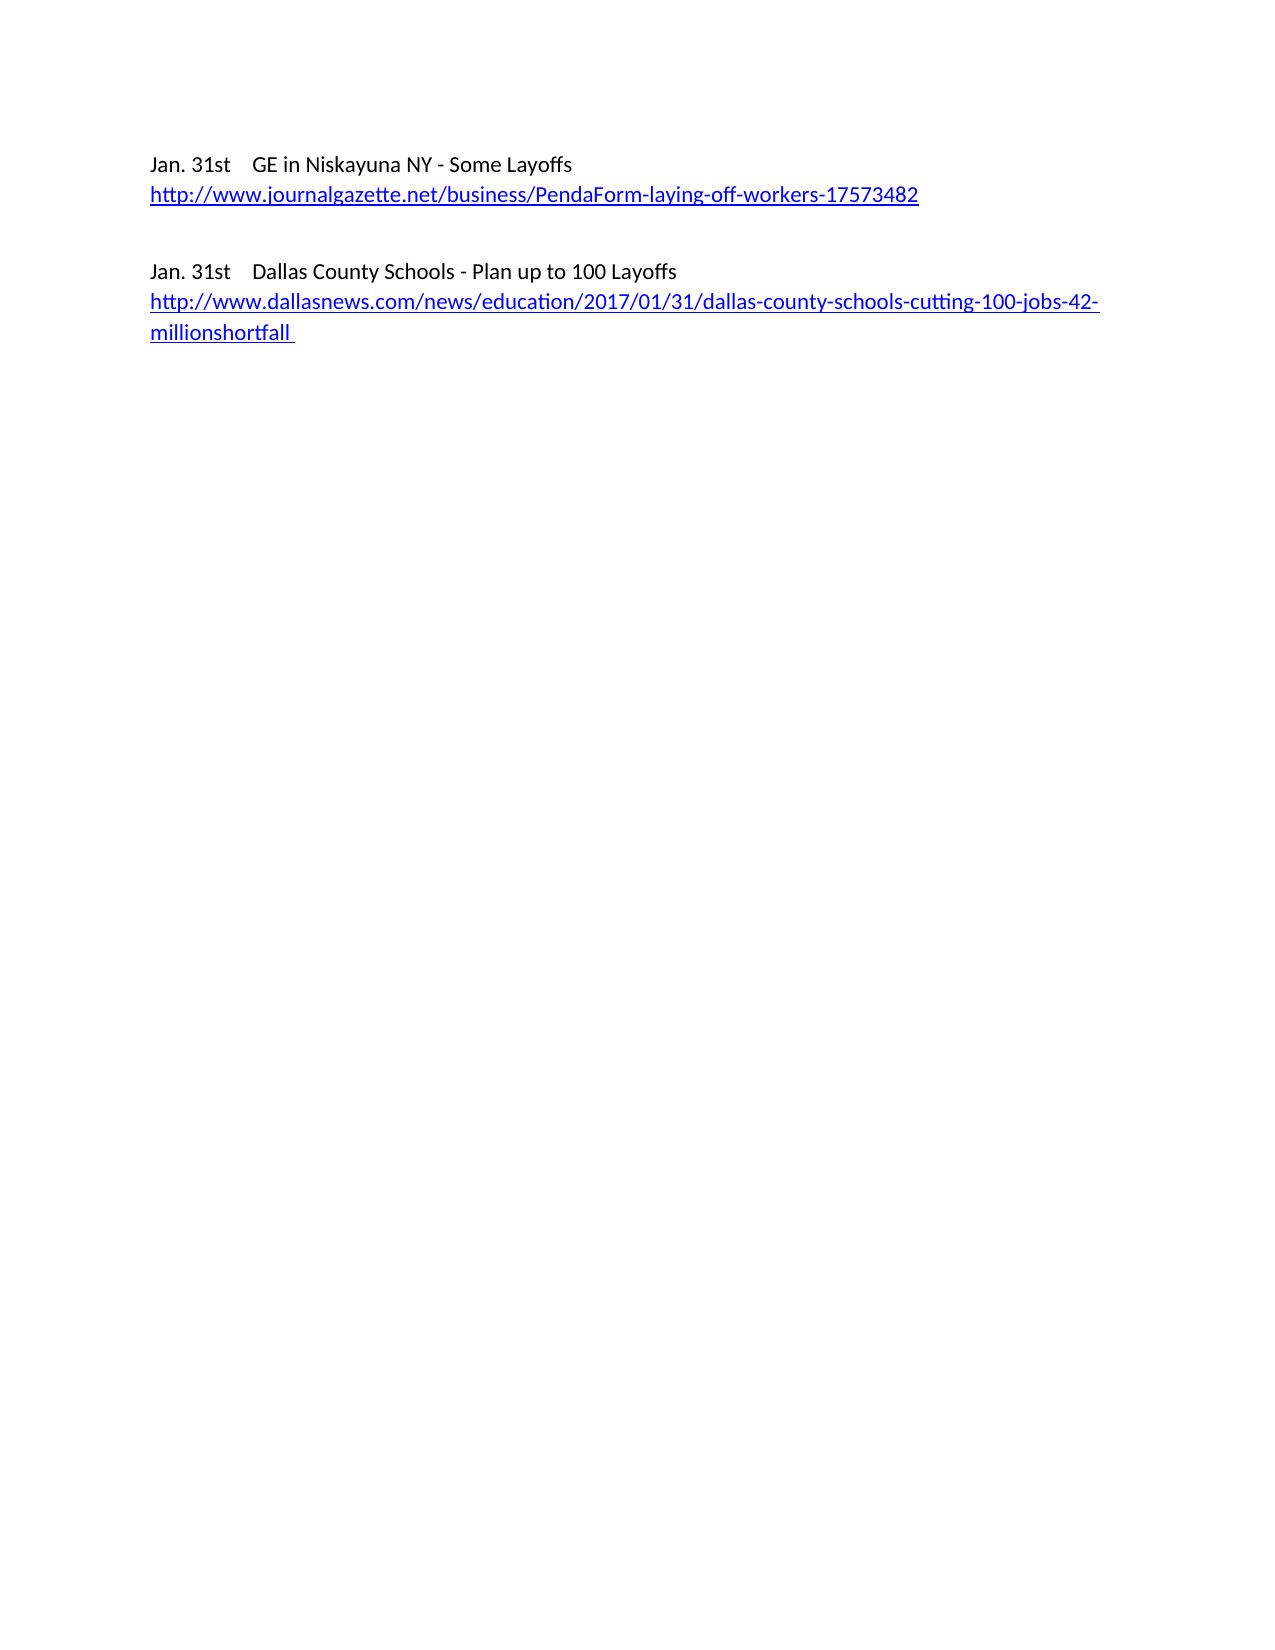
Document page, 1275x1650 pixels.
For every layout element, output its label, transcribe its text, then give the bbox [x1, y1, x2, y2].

text Jan. 31st Dallas County Schools - Plan up to 100 Layoffs http://www.dallasnews.com/news/education/2017/01/31/dallas-county-schools-cutting-100-jobs-42-millionshortfall [150, 257, 1125, 376]
text Jan. 31st GE in Niskayuna NY - Some Layoffs http://www.journalgazette.net/business/PendaForm-laying-off-workers-17573482 [150, 150, 1125, 238]
